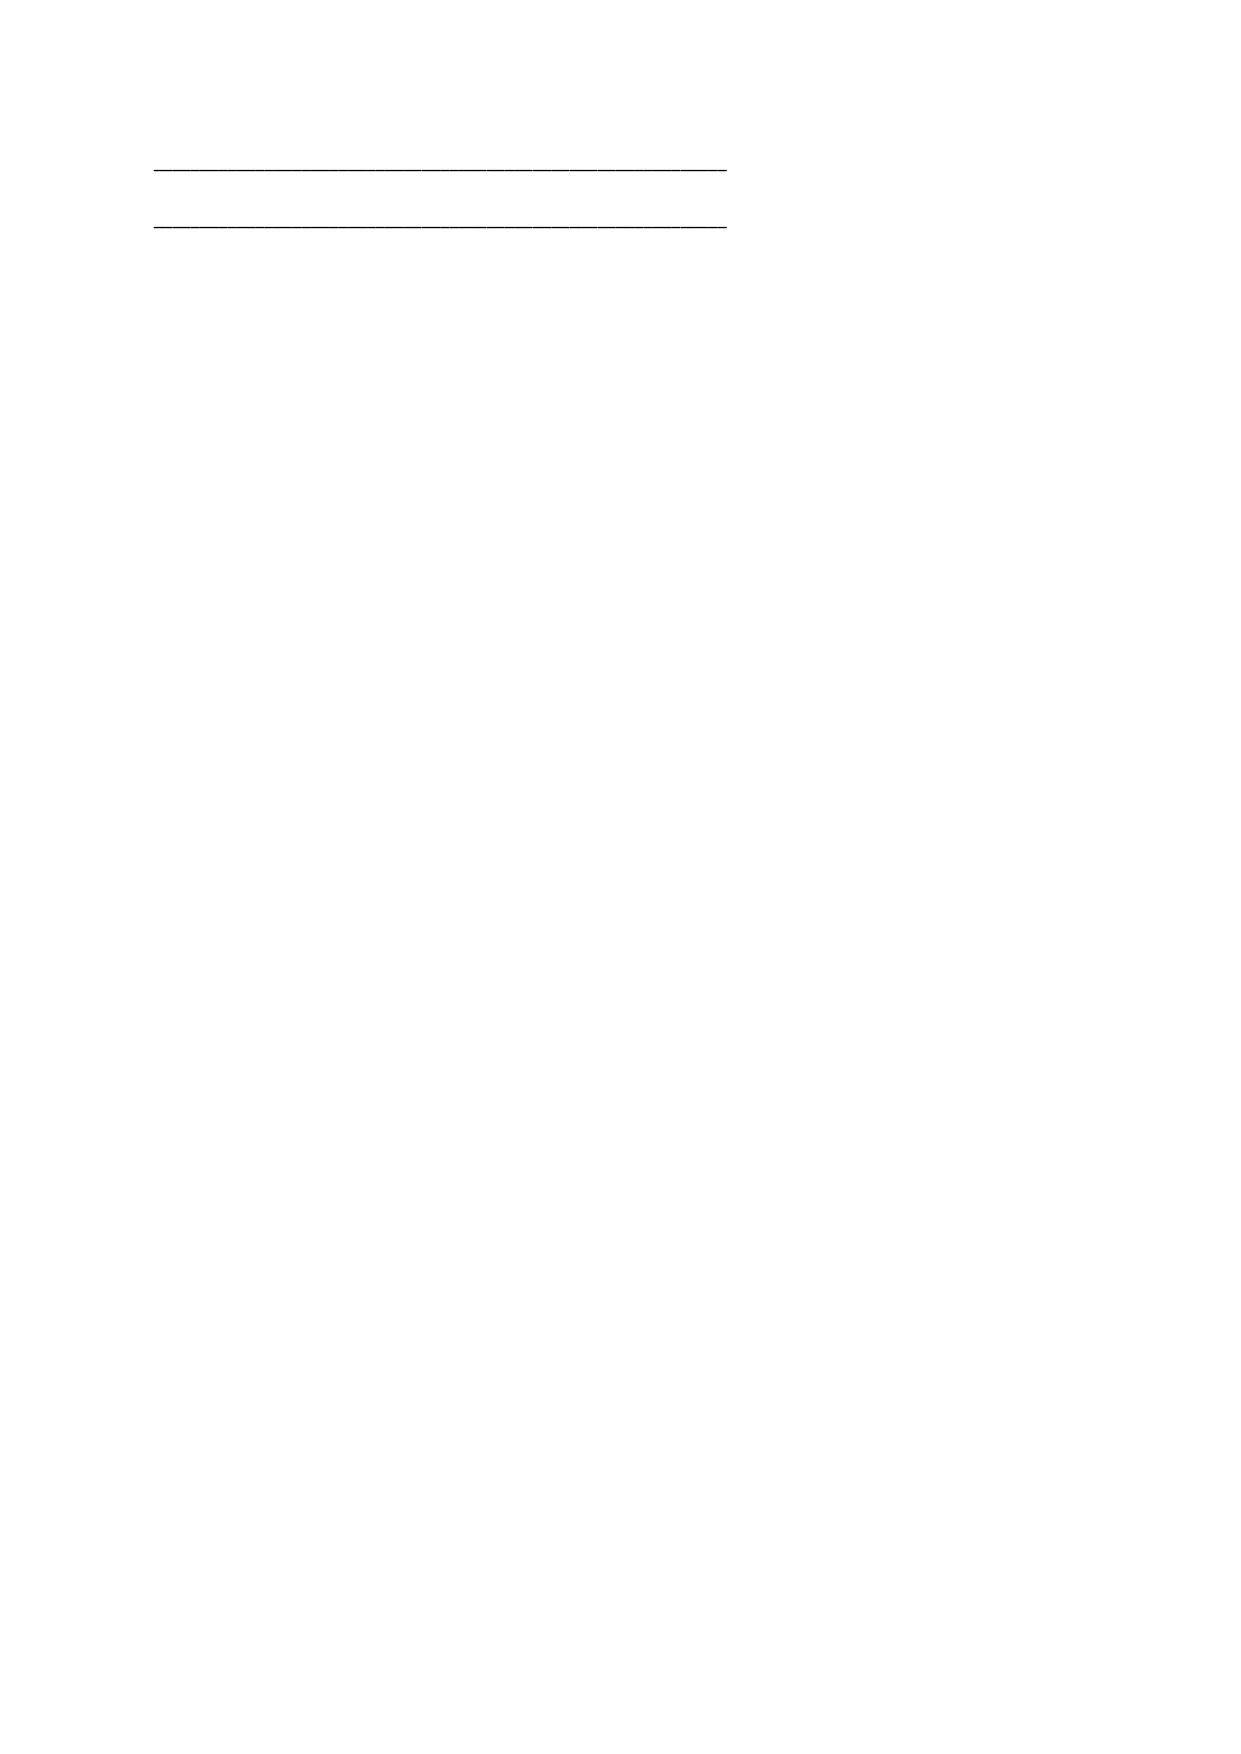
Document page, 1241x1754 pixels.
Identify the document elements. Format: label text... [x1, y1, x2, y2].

text ______________________________________________________________ [153, 147, 1125, 175]
text ______________________________________________________________ [153, 203, 1125, 232]
